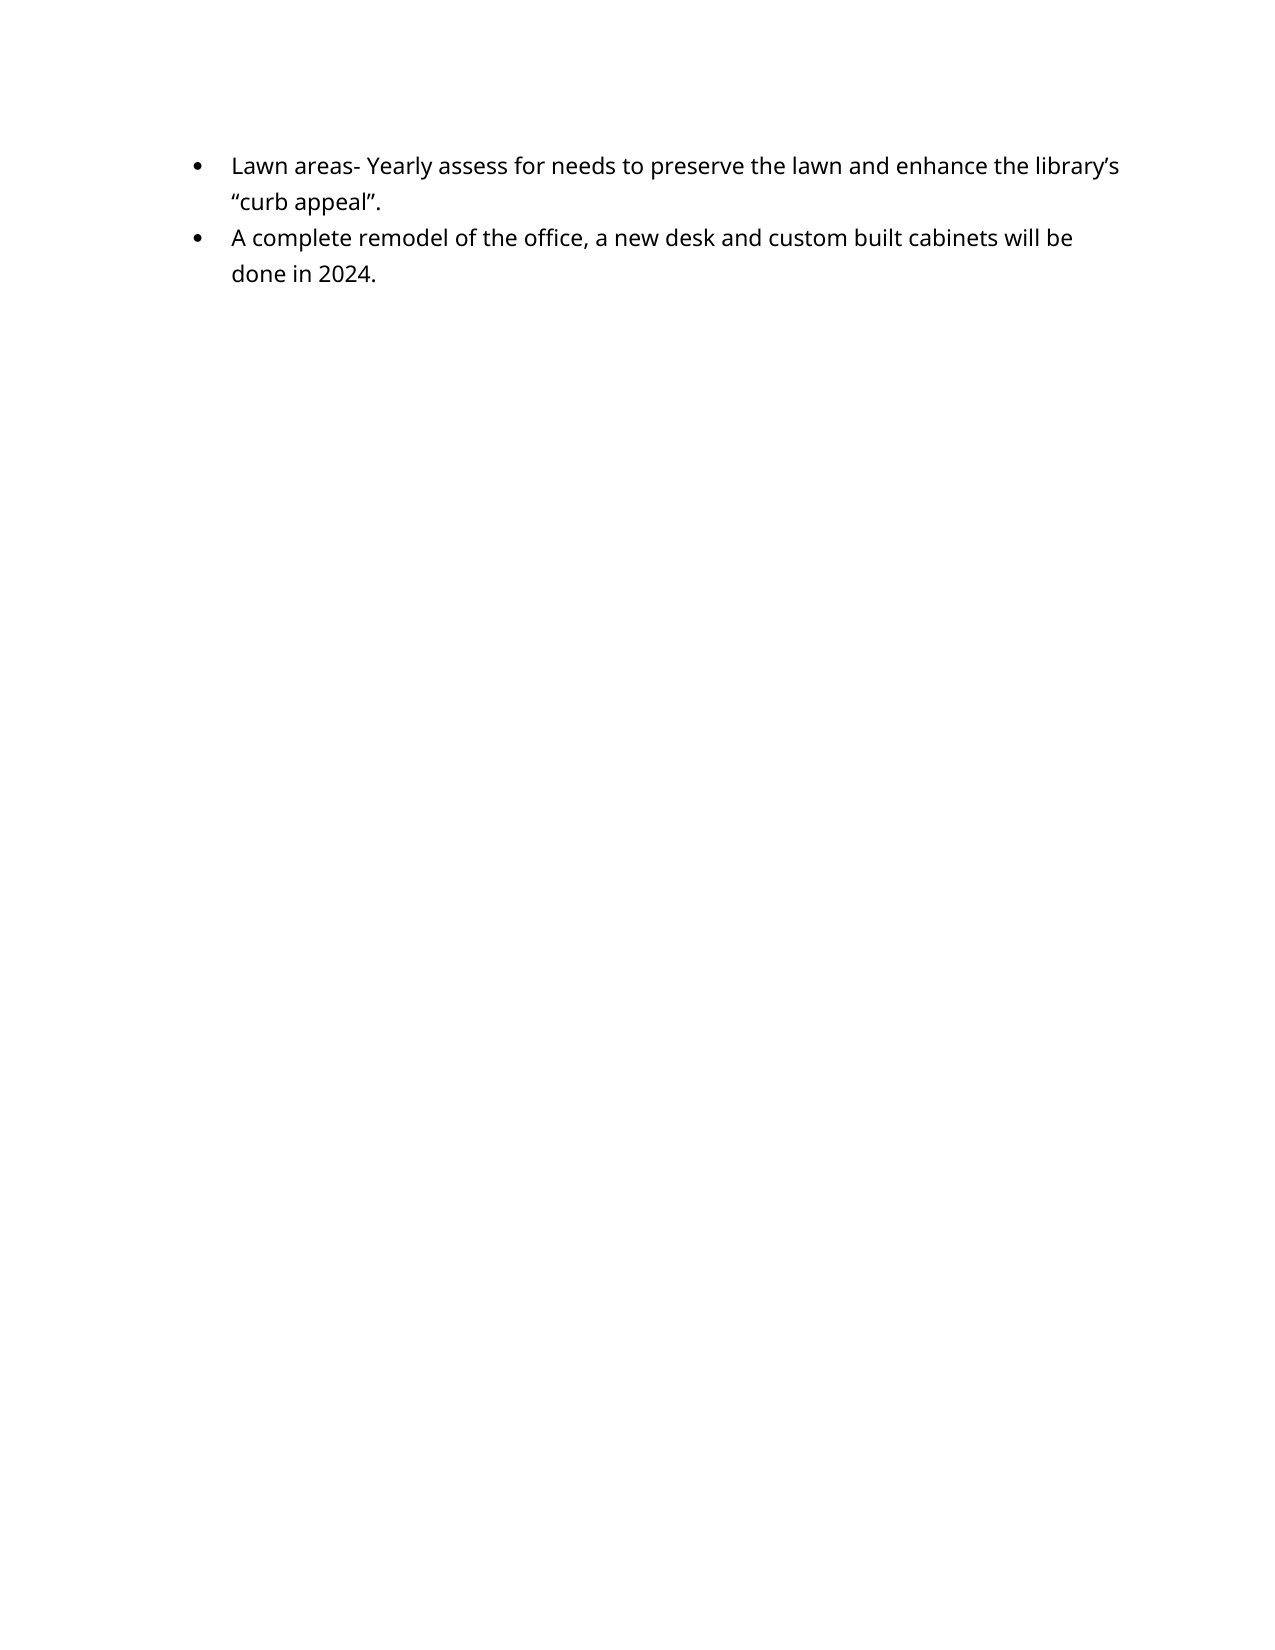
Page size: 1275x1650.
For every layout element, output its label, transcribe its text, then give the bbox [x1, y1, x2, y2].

list A complete remodel of the office, a new desk and custom built cabinets will be done in 2024. [194, 222, 1125, 289]
list Lawn areas- Yearly assess for needs to preserve the lawn and enhance the library’s “curb appeal”. [194, 150, 1125, 217]
